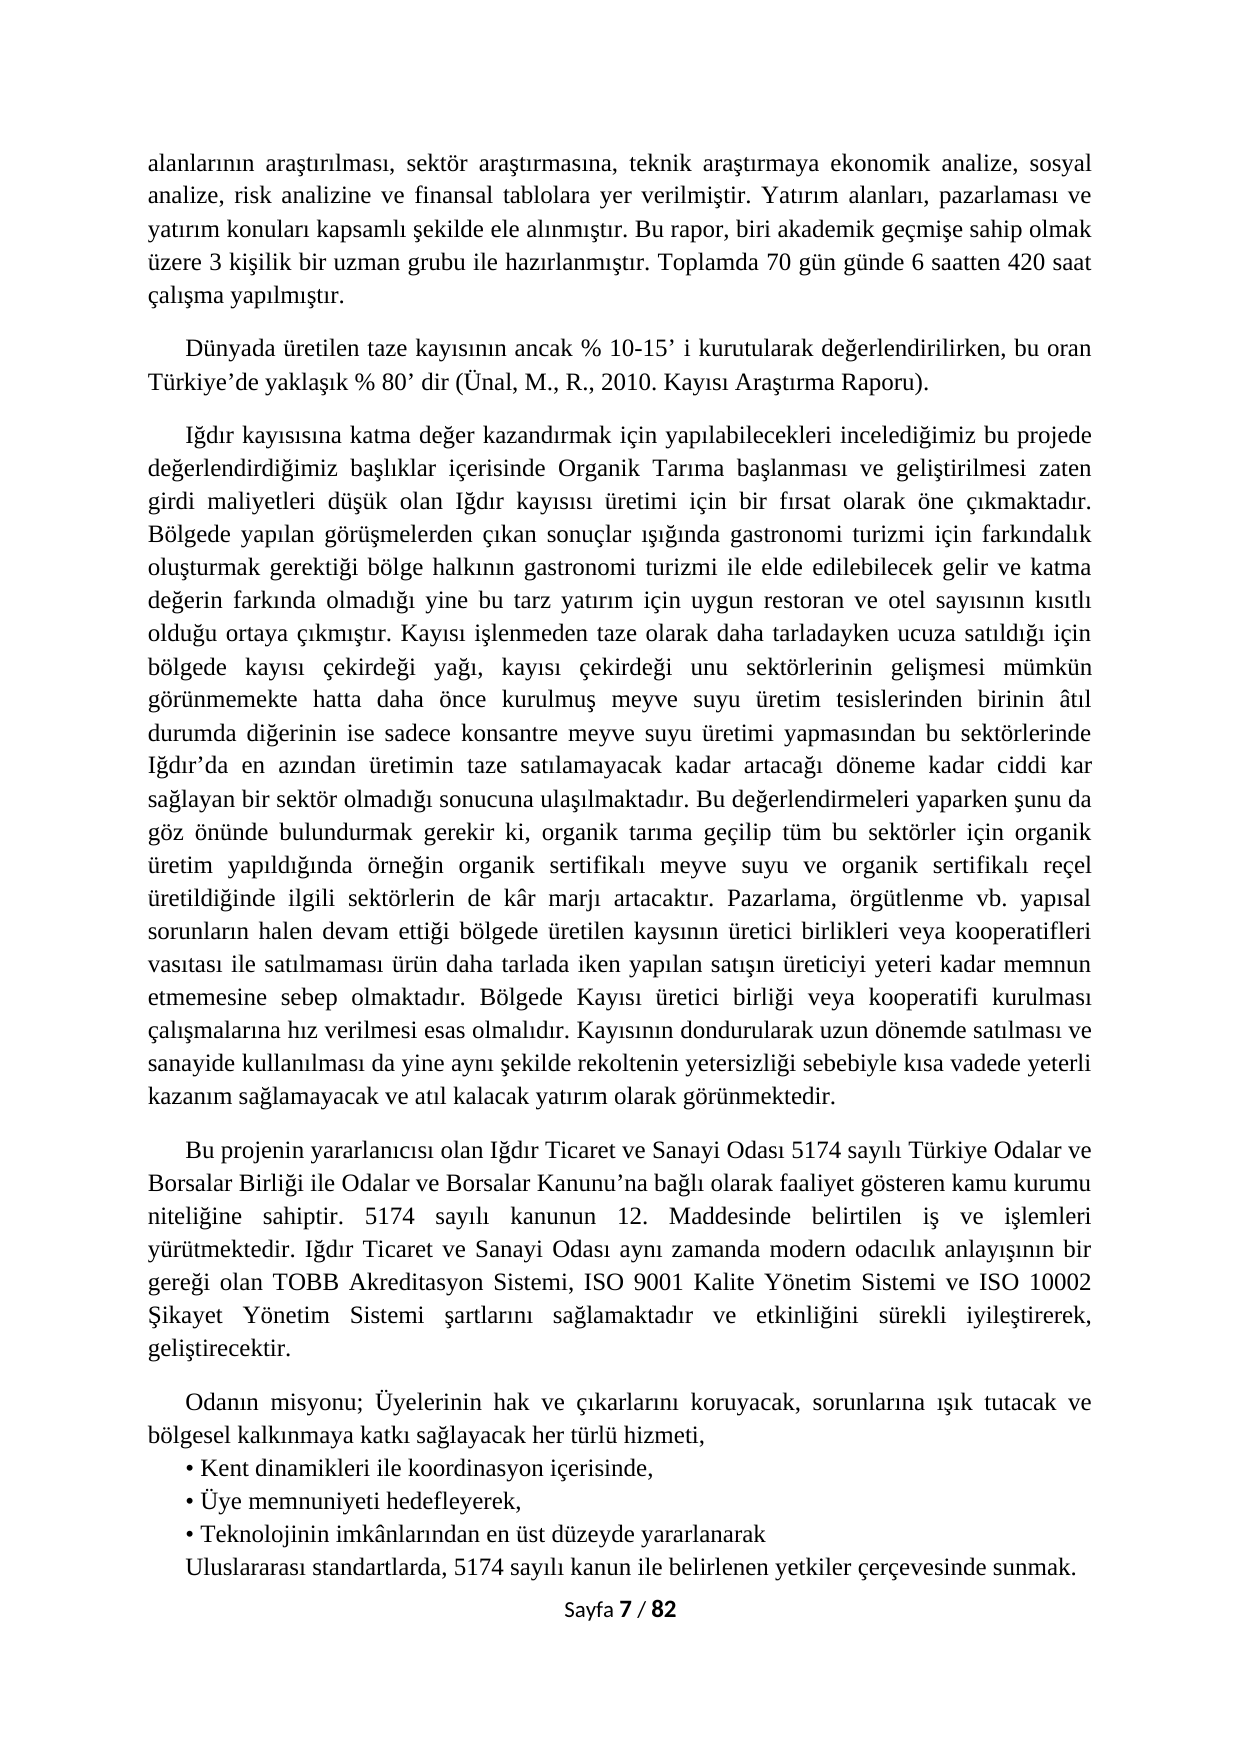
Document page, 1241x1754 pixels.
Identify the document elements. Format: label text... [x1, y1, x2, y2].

text Odanın misyonu; Üyelerinin hak ve çıkarlarını koruyacak, sorunlarına ışık tutacak ve bölgesel kalkınmaya katkı sağlayacak her türlü hizmeti, [148, 1387, 1093, 1448]
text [148, 148, 1093, 308]
text Bu projenin yararlanıcısı olan Iğdır Ticaret ve Sanayi Odası 5174 sayılı Türkiye Odalar ve Borsalar Birliği ile Odalar ve Borsalar Kanunu’na bağlı olarak faaliyet gösteren kamu kurumu niteliğine sahiptir. 5174 sayılı kanunun 12. Maddesinde belirtilen iş ve işlemleri yürütmektedir. Iğdır Ticaret ve Sanayi Odası aynı zamanda modern odacılık anlayışının bir gereği olan TOBB Akreditasyon Sistemi, ISO 9001 Kalite Yönetim Sistemi ve ISO 10002 Şikayet Yönetim Sistemi şartlarını sağlamaktadır ve etkinliğini sürekli iyileştirerek, geliştirecektir. [148, 1135, 1093, 1362]
text • Teknolojinin imkânlarından en üst düzeyde yararlanarak [148, 1519, 1093, 1547]
text Iğdır kayısısına katma değer kazandırmak için yapılabilecekleri incelediğimiz bu projede değerlendirdiğimiz başlıklar içerisinde Organik Tarıma başlanması ve geliştirilmesi zaten girdi maliyetleri düşük olan Iğdır kayısısı üretimi için bir fırsat olarak öne çıkmaktadır. Bölgede yapılan görüşmelerden çıkan sonuçlar ışığında gastronomi turizmi için farkındalık oluşturmak gerektiği bölge halkının gastronomi turizmi ile elde edilebilecek gelir ve katma değerin farkında olmadığı yine bu tarz yatırım için uygun restoran ve otel sayısının kısıtlı olduğu ortaya çıkmıştır. Kayısı işlenmeden taze olarak daha tarladayken ucuza satıldığı için bölgede kayısı çekirdeği yağı, kayısı çekirdeği unu sektörlerinin gelişmesi mümkün görünmemekte hatta daha önce kurulmuş meyve suyu üretim tesislerinden birinin âtıl durumda diğerinin ise sadece konsantre meyve suyu üretimi yapmasından bu sektörlerinde Iğdır’da en azından üretimin taze satılamayacak kadar artacağı döneme kadar ciddi kar sağlayan bir sektör olmadığı sonucuna ulaşılmaktadır. Bu değerlendirmeleri yaparken şunu da göz önünde bulundurmak gerekir ki, organik tarıma geçilip tüm bu sektörler için organik üretim yapıldığında örneğin organik sertifikalı meyve suyu ve organik sertifikalı reçel üretildiğinde ilgili sektörlerin de kâr marjı artacaktır. Pazarlama, örgütlenme vb. yapısal sorunların halen devam ettiği bölgede üretilen kaysının üretici birlikleri veya kooperatifleri vasıtası ile satılmaması ürün daha tarlada iken yapılan satışın üreticiyi yeteri kadar memnun etmemesine sebep olmaktadır. Bölgede Kayısı üretici birliği veya kooperatifi kurulması çalışmalarına hız verilmesi esas olmalıdır. Kayısının dondurularak uzun dönemde satılması ve sanayide kullanılması da yine aynı şekilde rekoltenin yetersizliği sebebiyle kısa vadede yeterli kazanım sağlamayacak ve atıl kalacak yatırım olarak görünmektedir. [148, 420, 1093, 1109]
text Dünyada üretilen taze kayısının ancak % 10-15’ i kurutularak değerlendirilirken, bu oran Türkiye’de yaklaşık % 80’ dir (Ünal, M., R., 2010. Kayısı Araştırma Raporu). [148, 333, 1093, 395]
text • Kent dinamikleri ile koordinasyon içerisinde, [148, 1453, 1093, 1481]
text • Üye memnuniyeti hedefleyerek, [148, 1486, 1093, 1514]
text Uluslararası standartlarda, 5174 sayılı kanun ile belirlenen yetkiler çerçevesinde sunmak. [148, 1552, 1093, 1581]
